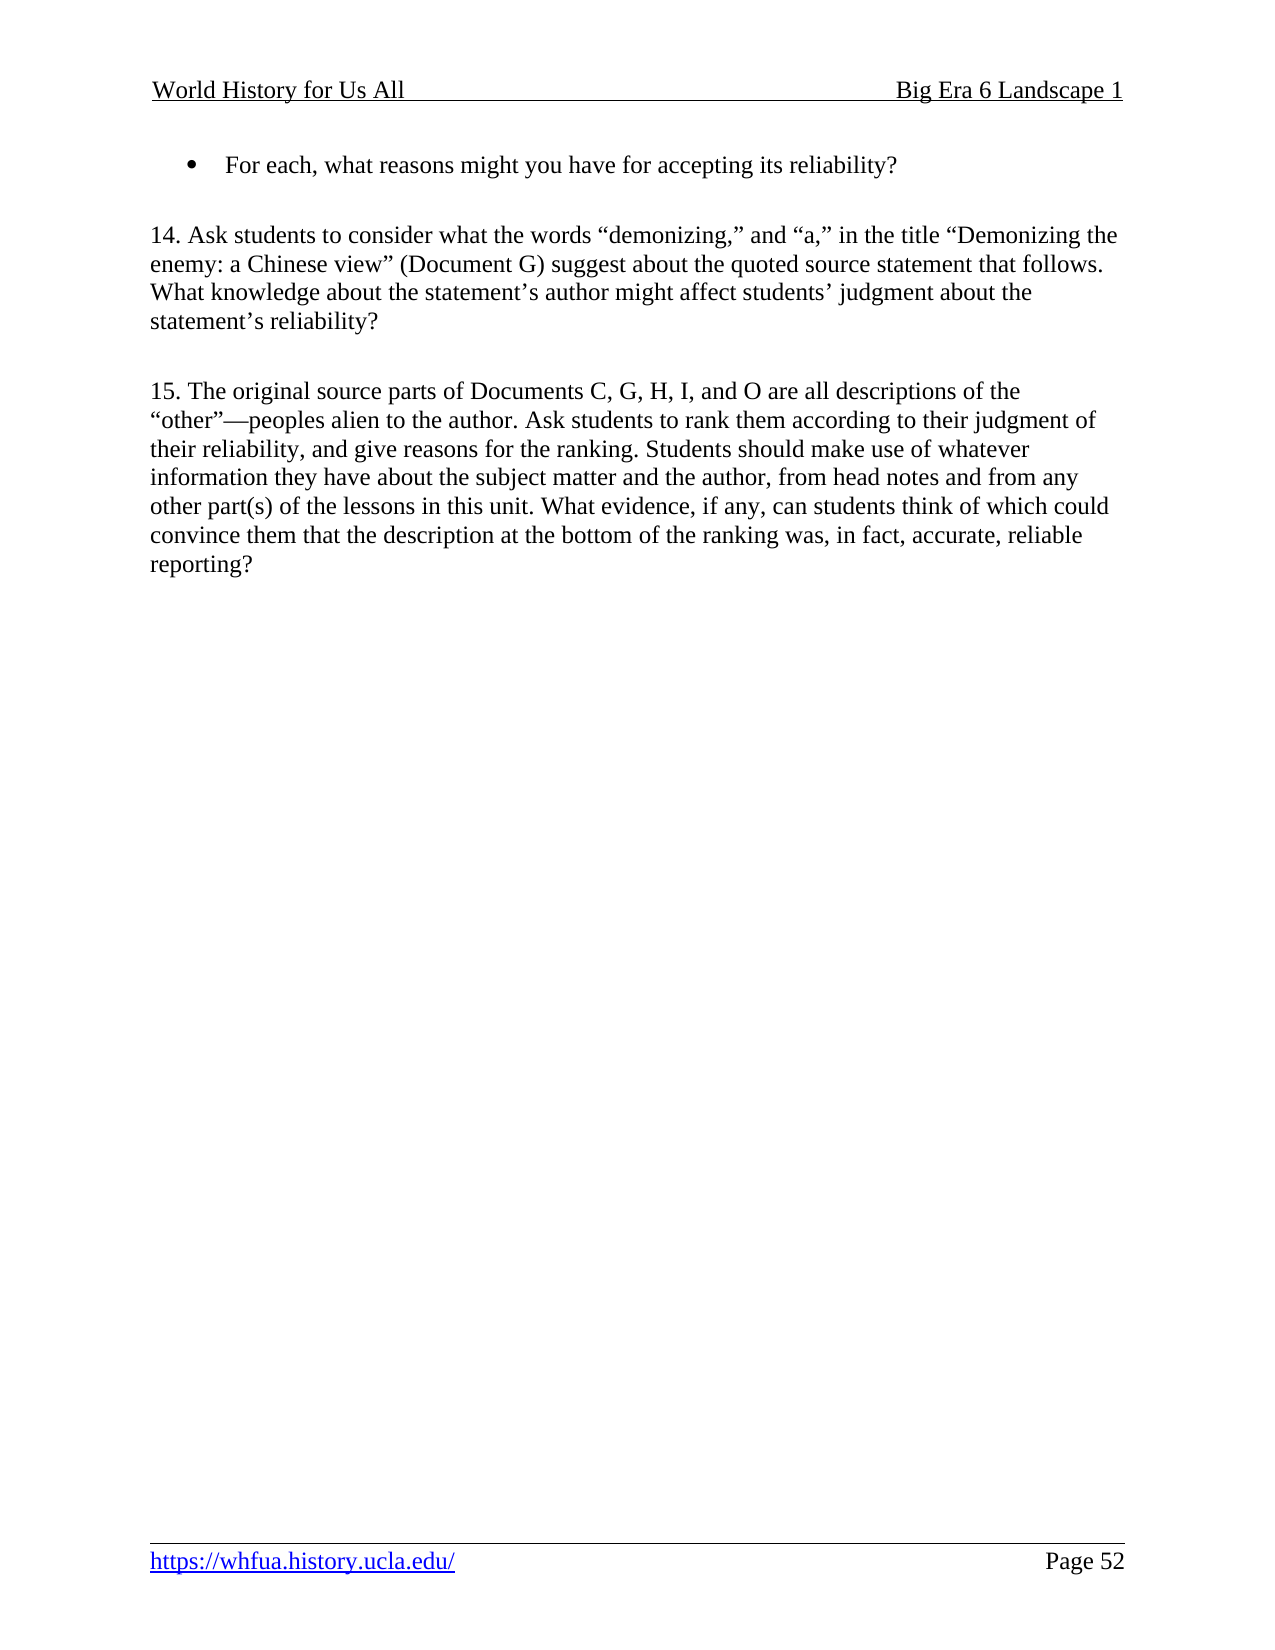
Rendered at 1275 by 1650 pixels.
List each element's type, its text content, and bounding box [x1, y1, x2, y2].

text 15. The original source parts of Documents C, G, H, I, and O are all descriptions of the “other”—peoples alien to the author. Ask students to rank them according to their judgment of their reliability, and give reasons for the ranking. Students should make use of whatever information they have about the subject matter and the author, from head notes and from any other part(s) of the lessons in this unit. What evidence, if any, can students think of which could convince them that the description at the bottom of the ranking was, in fact, accurate, reliable reporting? [150, 376, 1125, 577]
text 14. Ask students to consider what the words “demonizing,” and “a,” in the title “Demonizing the enemy: a Chinese view” (Document G) suggest about the quoted source statement that follows. What knowledge about the statement’s author might affect students’ judgment about the statement’s reliability? [150, 220, 1125, 335]
list For each, what reasons might you have for accepting its reliability? [187, 150, 1125, 179]
